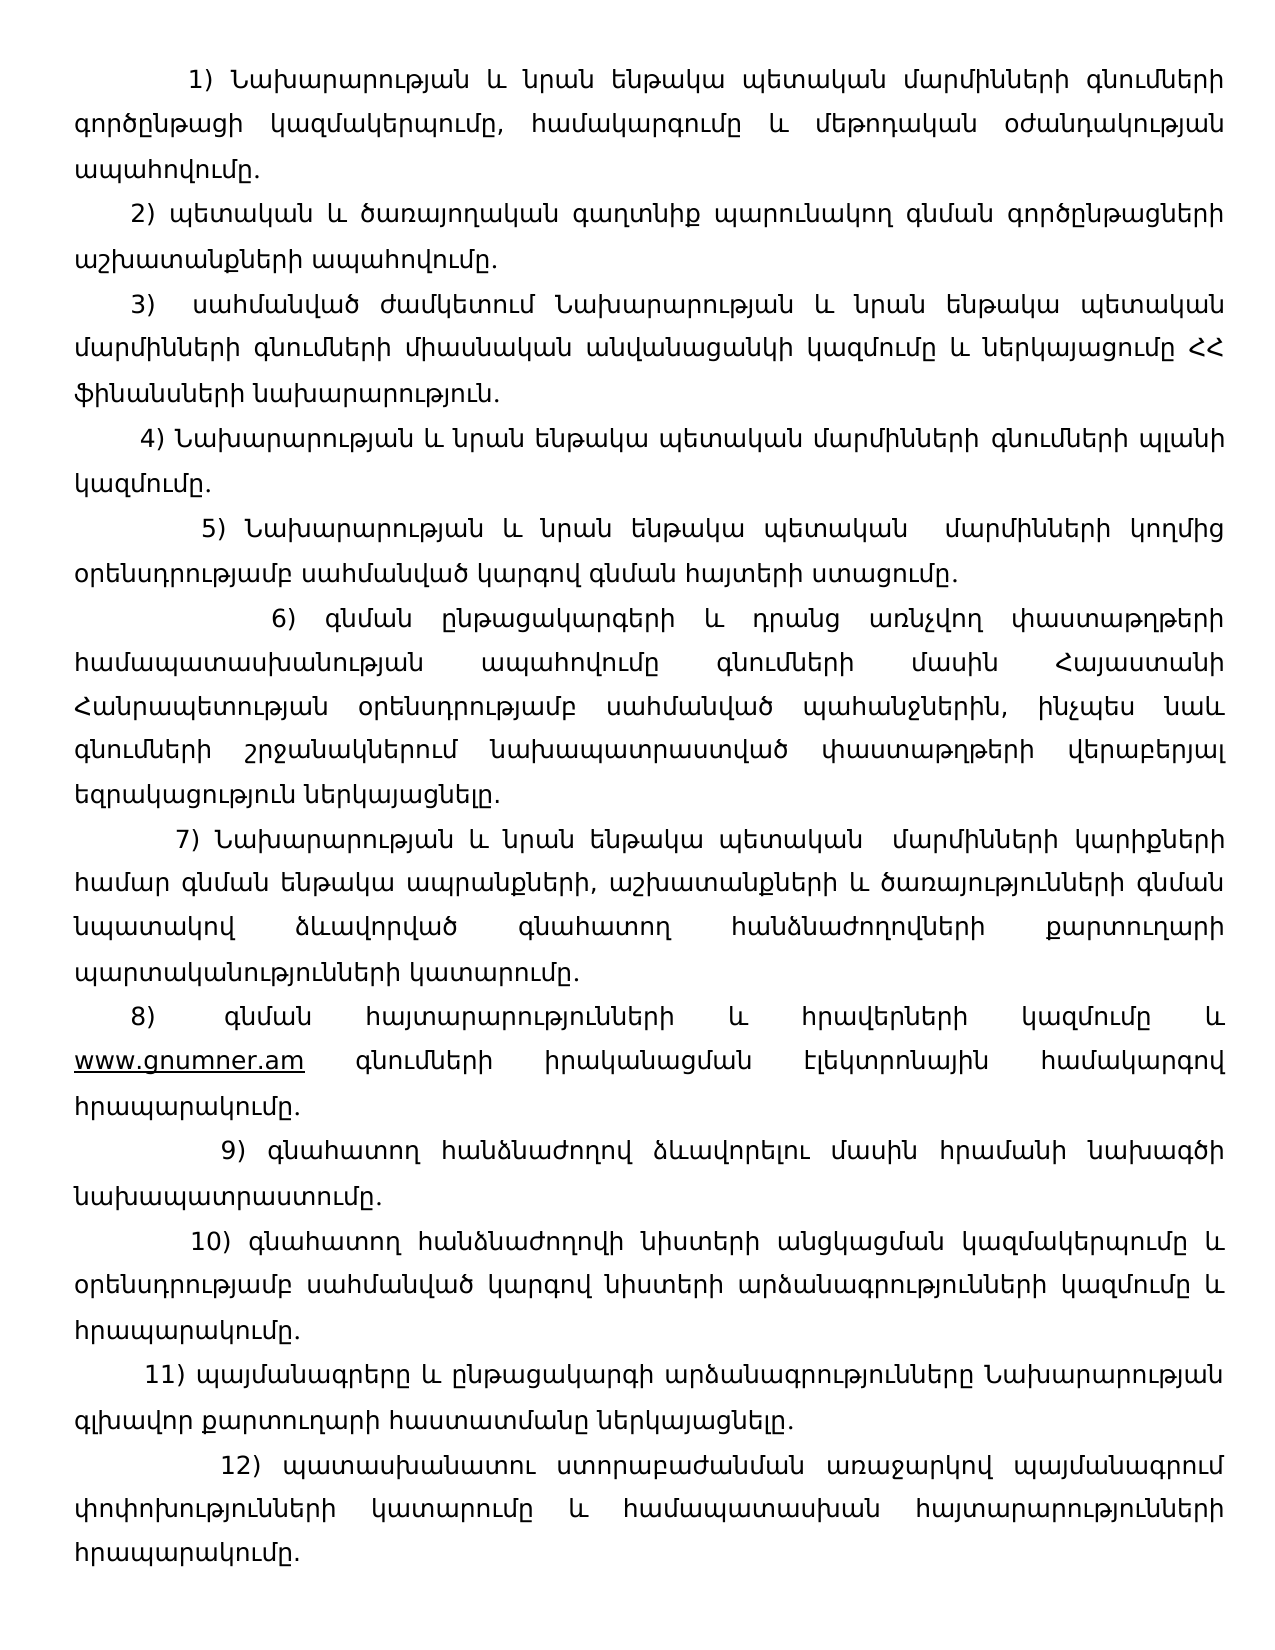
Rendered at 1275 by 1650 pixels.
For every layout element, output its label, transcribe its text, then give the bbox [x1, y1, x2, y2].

text 6) գնման ընթացակարգերի և դրանց առնչվող փաստաթղթերի համապատասխանության ապահովումը գնումների մասին Հայաստանի Հանրապետության օրենսդրությամբ սահմանված պահանջներին, ինչպես նաև գնումների շրջանակներում նախապատրաստված փաստաթղթերի վերաբերյալ եզրակացություն ներկայացնելը. [74, 604, 1226, 810]
list սահմանված ժամկետում Նախարարության և նրան ենթակա պետական մարմինների գնումների միասնական անվանացանկի կազմումը և ներկայացումը ՀՀ ֆինանսների նախարարություն. [74, 290, 1226, 408]
text 4) Նախարարության և նրան ենթակա պետական մարմինների գնումների պլանի կազմումը. [74, 424, 1226, 499]
text 11) պայմանագրերը և ընթացակարգի արձանագրությունները Նախարարության գլխավոր քարտուղարի հաստատմանը ներկայացնելը. [74, 1361, 1226, 1436]
text 10) գնահատող հանձնաժողովի նիստերի անցկացման կազմակերպումը և օրենսդրությամբ սահմանված կարգով նիստերի արձանագրությունների կազմումը և հրապարակումը. [74, 1227, 1226, 1345]
text 12) պատասխանատու ստորաբաժանման առաջարկով պայմանագրում փոփոխությունների կատարումը և համապատասխան հայտարարությունների հրապարակումը. [74, 1451, 1226, 1568]
text 5) Նախարարության և նրան ենթակա պետական մարմինների կողմից օրենսդրությամբ սահմանված կարգով գնման հայտերի ստացումը. [74, 514, 1226, 589]
text 2) պետական և ծառայողական գաղտնիք պարունակող գնման գործընթացների աշխատանքների ապահովումը. [74, 199, 1226, 274]
text 9) գնահատող հանձնաժողով ձևավորելու մասին հրամանի նախագծի նախապատրաստումը. [74, 1137, 1226, 1211]
text 7) Նախարարության և նրան ենթակա պետական մարմինների կարիքների համար գնման ենթակա ապրանքների, աշխատանքների և ծառայությունների գնման նպատակով ձևավորված գնահատող հանձնաժողովների քարտուղարի պարտականությունների կատարումը. [74, 825, 1226, 987]
text 1) Նախարարության և նրան ենթակա պետական մարմինների գնումների գործընթացի կազմակերպումը, համակարգումը և մեթոդական օժանդակության ապահովումը. [74, 66, 1226, 184]
list գնման հայտարարությունների և հրավերների կազմումը և www.gnumner.am գնումների իրականացման էլեկտրոնային համակարգով հրապարակումը. [74, 1003, 1226, 1121]
